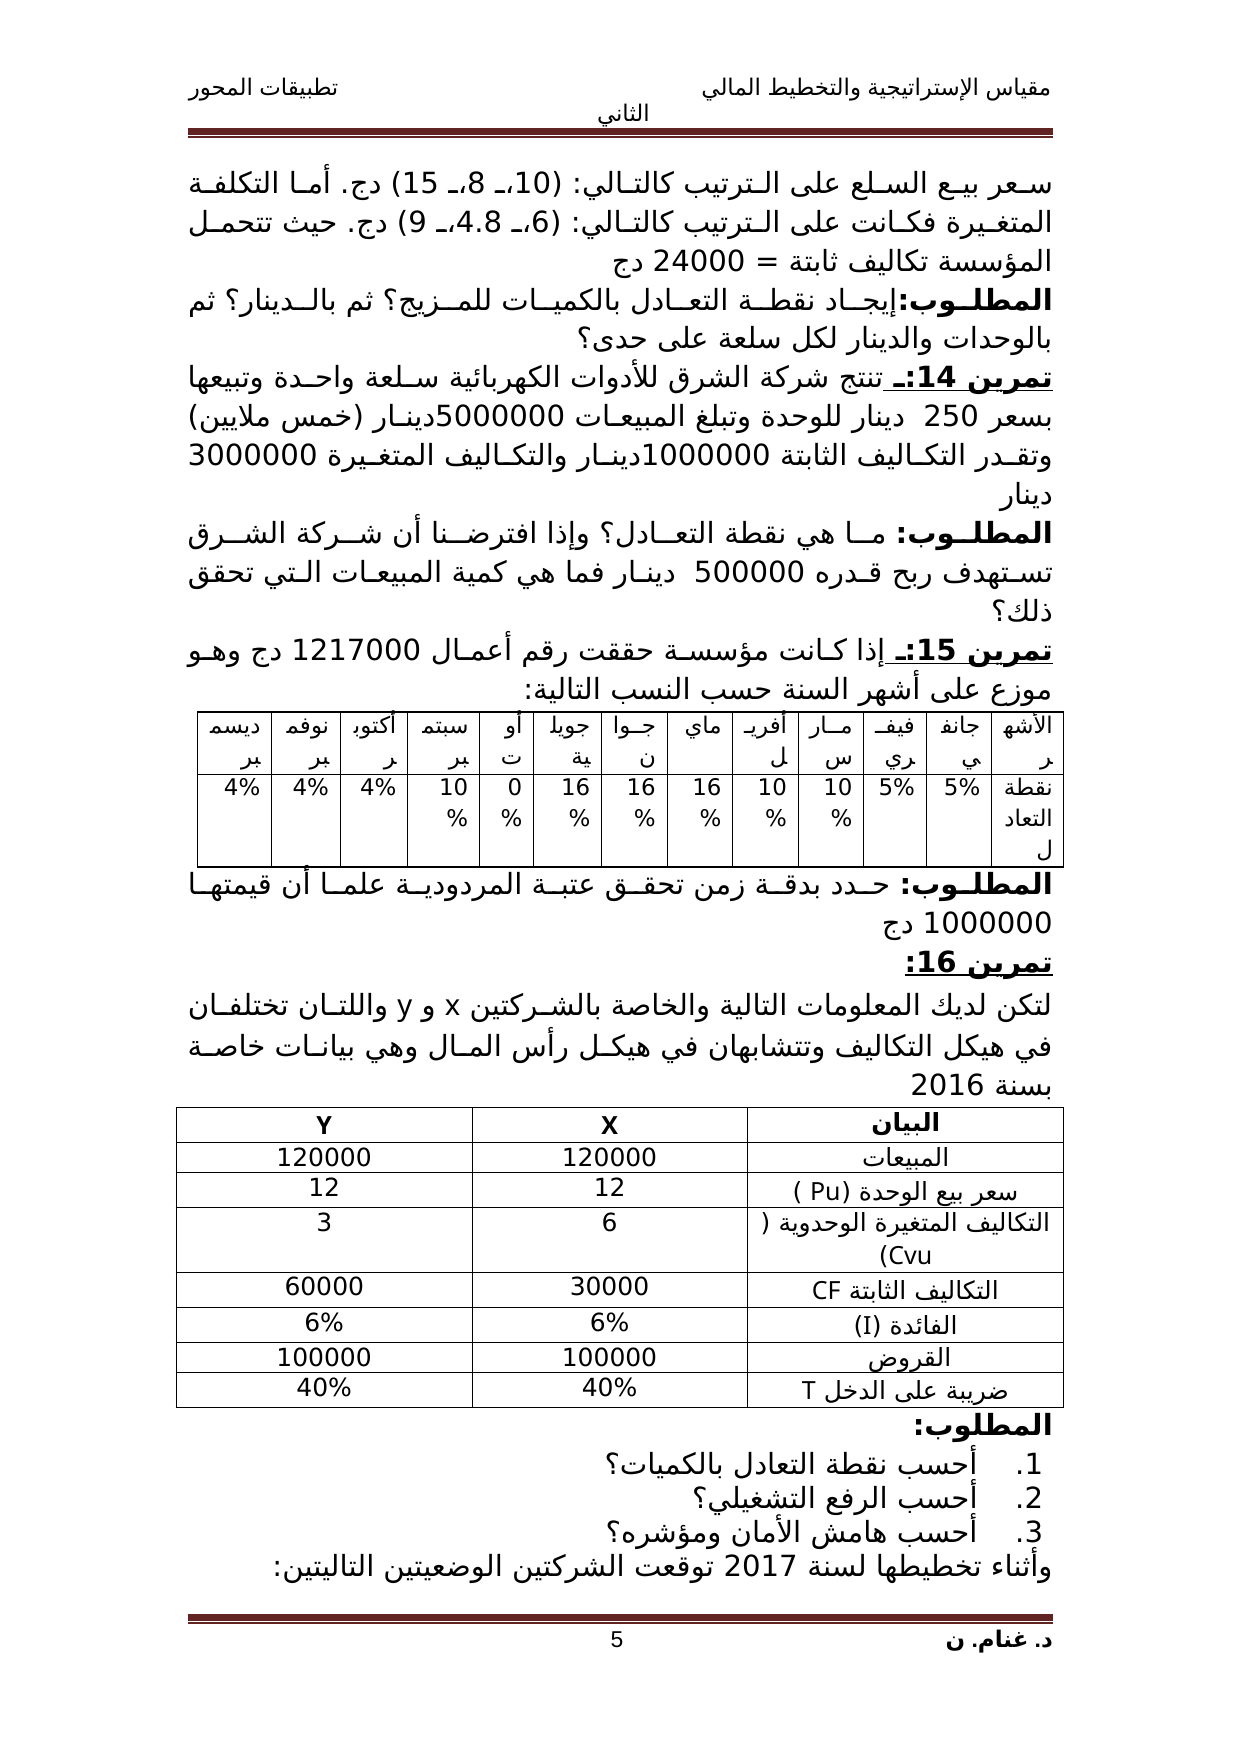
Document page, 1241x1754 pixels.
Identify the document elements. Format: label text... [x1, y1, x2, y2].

table_cell 10% [408, 775, 479, 866]
table_cell المبيعات [748, 1143, 1063, 1172]
table_cell 16% [602, 775, 667, 866]
table_header مارس [799, 713, 863, 773]
text لتكن لديك المعلومات التالية والخاصة بالشركتين x و y واللتان تختلفان في هيكل التكاليف وتتشابهان في هيكل رأس المال وهي بيانات خاصة بسنة 2016 [187, 984, 1053, 1102]
table_cell 40% [473, 1373, 747, 1407]
table_cell 4% [198, 775, 271, 866]
table_cell سعر بيع الوحدة (Pu ) [748, 1173, 1063, 1207]
text تمرين 16: [187, 945, 1053, 979]
table_header أفريل [733, 713, 798, 773]
table_cell 5% [927, 775, 991, 866]
table_cell التكاليف المتغيرة الوحدوية ( Cvu) [748, 1208, 1063, 1272]
table_header الأشهر [992, 713, 1063, 773]
table_cell 120000 [177, 1143, 472, 1172]
table_header سبتمبر [408, 713, 479, 773]
table_header جوان [602, 713, 667, 773]
table_cell 4% [341, 775, 407, 866]
text المطلوب: [187, 1408, 1053, 1442]
table_header أوت [480, 713, 533, 773]
table_header ديسمبر [198, 713, 271, 773]
table_header ماي [668, 713, 732, 773]
table_cell 3 [177, 1208, 472, 1272]
table_cell 100000 [177, 1343, 472, 1372]
table_cell 4% [272, 775, 340, 866]
table_cell 40% [177, 1373, 472, 1407]
table_cell 120000 [473, 1143, 747, 1172]
table_cell 60000 [177, 1273, 472, 1307]
table_header البيان [748, 1108, 1063, 1142]
table_cell الفائدة (I) [748, 1308, 1063, 1342]
table_header فيفري [864, 713, 926, 773]
table_header أكتوبر [341, 713, 407, 773]
table_cell 16% [668, 775, 732, 866]
text وأثناء تخطيطها لسنة 2017 توقعت الشركتين الوضعيتين التاليتين: [187, 1549, 1053, 1583]
table_cell 12 [473, 1173, 747, 1207]
list أحسب نقطة التعادل بالكميات؟ [187, 1447, 1015, 1481]
table_header نوفمبر [272, 713, 340, 773]
table_header جويلية [534, 713, 601, 773]
table_cell 16% [534, 775, 601, 866]
table_cell 10% [799, 775, 863, 866]
list أحسب الرفع التشغيلي؟ [187, 1481, 1015, 1515]
text تمرين 15: إذا كانت مؤسسة حققت رقم أعمال 1217000 دج وهو موزع على أشهر السنة حسب النسب التالية: [187, 633, 1053, 706]
text المطلوب: ما هي نقطة التعادل؟ وإذا افترضنا أن شركة الشرق تستهدف ربح قدره 500000 دينار فما هي كمية المبيعات التي تحقق ذلك؟ [187, 517, 1053, 628]
table_cell 6% [473, 1308, 747, 1342]
table_cell نقطة التعادل [992, 775, 1063, 866]
table_cell 30000 [473, 1273, 747, 1307]
text المطلوب:إيجاد نقطة التعادل بالكميات للمزيج؟ ثم بالدينار؟ ثم بالوحدات والدينار لكل سلعة على حدى؟ [187, 283, 1053, 356]
table_cell التكاليف الثابتة CF [748, 1273, 1063, 1307]
table_cell 100000 [473, 1343, 747, 1372]
table_cell 0% [480, 775, 533, 866]
table_header Y [177, 1108, 472, 1142]
table_header جانفي [927, 713, 991, 773]
text تمرين 14: تنتج شركة الشرق للأدوات الكهربائية سلعة واحدة وتبيعها بسعر 250 دينار للوحدة وتبلغ المبيعات 5000000دينار (خمس ملايين) وتقدر التكاليف الثابتة 1000000دينار والتكاليف المتغيرة 3000000 دينار [187, 361, 1053, 512]
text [187, 166, 1053, 278]
table_cell 6 [473, 1208, 747, 1272]
table_cell القروض [748, 1343, 1063, 1372]
table_cell ضريبة على الدخل T [748, 1373, 1063, 1407]
table_cell 10% [733, 775, 798, 866]
table_header X [473, 1108, 747, 1142]
text المطلوب: حدد بدقة زمن تحقق عتبة المردودية علما أن قيمتها 1000000 دج [187, 867, 1053, 940]
table_cell 6% [177, 1308, 472, 1342]
table_cell 12 [177, 1173, 472, 1207]
list أحسب هامش الأمان ومؤشره؟ [187, 1515, 1015, 1549]
table_cell 5% [864, 775, 926, 866]
